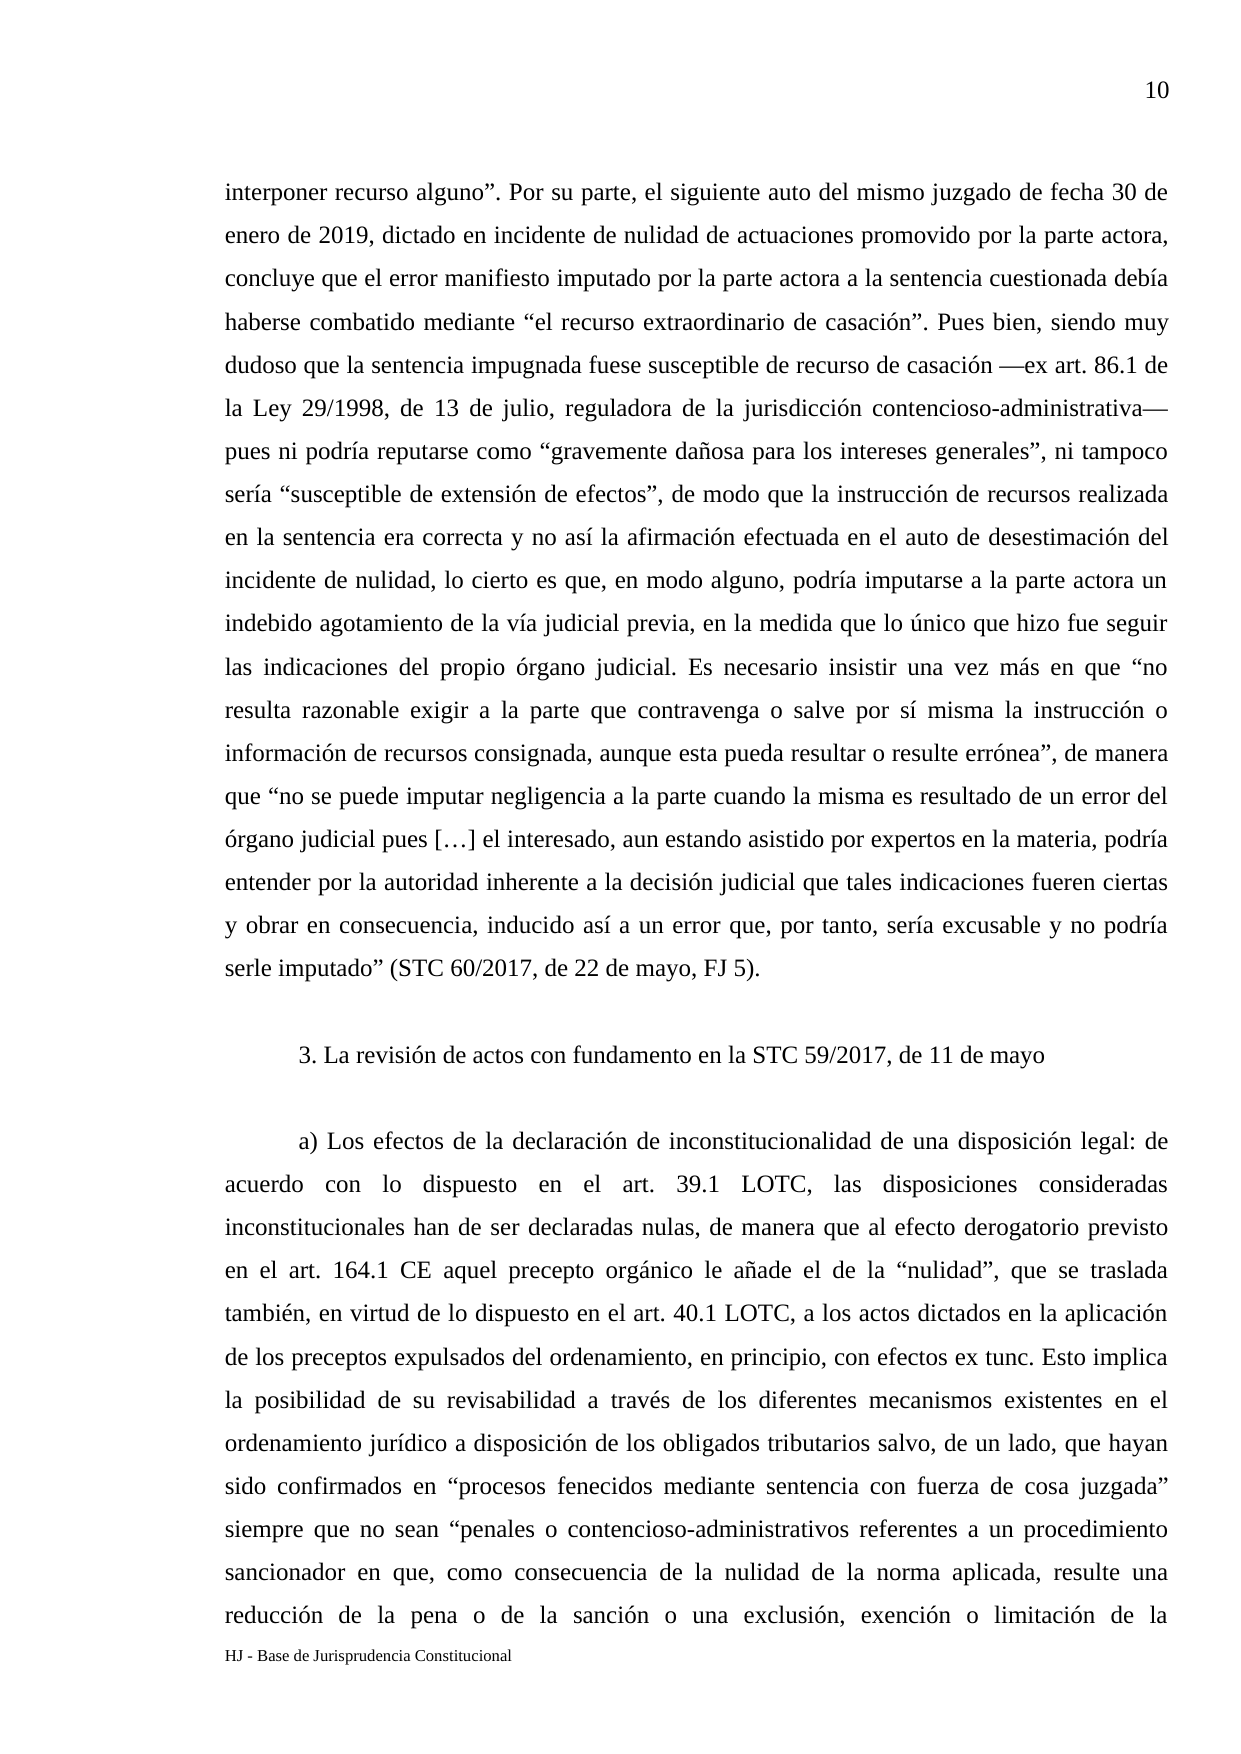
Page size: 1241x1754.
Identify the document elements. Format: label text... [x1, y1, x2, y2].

text 3. La revisión de actos con fundamento en la STC 59/2017, de 11 de mayo [224, 1040, 1169, 1068]
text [224, 177, 1169, 982]
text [224, 1126, 1169, 1629]
